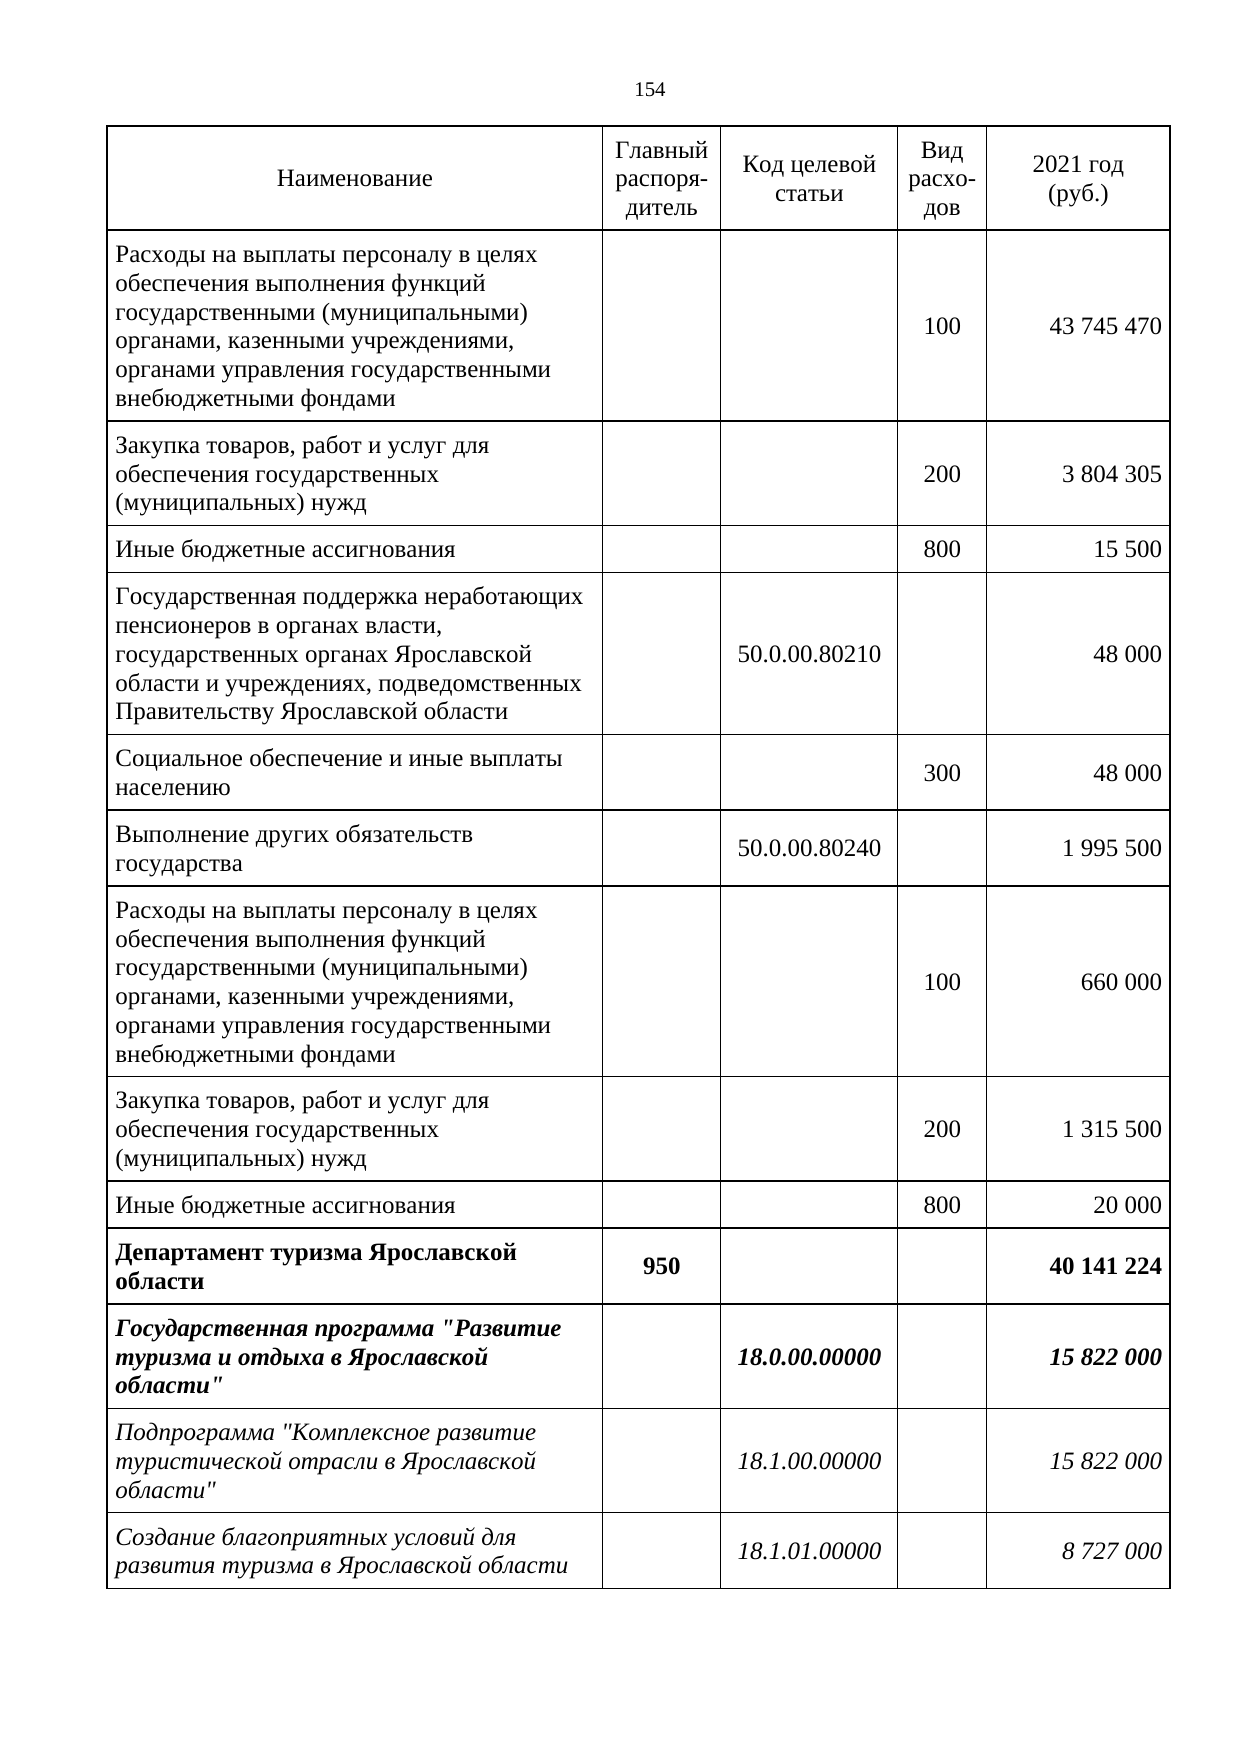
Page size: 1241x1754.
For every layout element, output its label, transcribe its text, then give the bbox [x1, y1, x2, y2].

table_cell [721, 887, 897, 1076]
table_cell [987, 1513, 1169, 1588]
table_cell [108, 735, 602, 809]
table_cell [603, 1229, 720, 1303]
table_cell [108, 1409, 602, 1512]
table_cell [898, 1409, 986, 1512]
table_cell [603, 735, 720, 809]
table_header Вид расхо-дов [898, 127, 986, 229]
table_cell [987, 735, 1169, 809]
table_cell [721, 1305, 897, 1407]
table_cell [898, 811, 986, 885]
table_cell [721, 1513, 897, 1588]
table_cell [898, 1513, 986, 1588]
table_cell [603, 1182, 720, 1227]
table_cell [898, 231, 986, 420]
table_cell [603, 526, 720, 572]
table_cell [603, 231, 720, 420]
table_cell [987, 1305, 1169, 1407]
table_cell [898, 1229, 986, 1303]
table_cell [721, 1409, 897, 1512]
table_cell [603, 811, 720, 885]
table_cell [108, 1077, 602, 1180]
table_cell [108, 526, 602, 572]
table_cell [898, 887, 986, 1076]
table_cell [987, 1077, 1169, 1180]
table_header Наименование [108, 127, 602, 229]
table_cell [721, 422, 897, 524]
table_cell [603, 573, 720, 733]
table_header 2021 год (руб.) [987, 127, 1169, 229]
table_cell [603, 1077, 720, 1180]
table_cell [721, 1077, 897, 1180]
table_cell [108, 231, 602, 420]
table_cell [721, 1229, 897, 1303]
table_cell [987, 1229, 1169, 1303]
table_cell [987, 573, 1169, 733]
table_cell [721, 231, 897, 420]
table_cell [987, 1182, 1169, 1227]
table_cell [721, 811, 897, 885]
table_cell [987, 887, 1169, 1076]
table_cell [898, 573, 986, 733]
table_header Главный распоря-дитель [603, 127, 720, 229]
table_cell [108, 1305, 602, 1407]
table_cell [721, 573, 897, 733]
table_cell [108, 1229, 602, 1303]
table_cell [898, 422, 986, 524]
table_header Код целевой статьи [721, 127, 897, 229]
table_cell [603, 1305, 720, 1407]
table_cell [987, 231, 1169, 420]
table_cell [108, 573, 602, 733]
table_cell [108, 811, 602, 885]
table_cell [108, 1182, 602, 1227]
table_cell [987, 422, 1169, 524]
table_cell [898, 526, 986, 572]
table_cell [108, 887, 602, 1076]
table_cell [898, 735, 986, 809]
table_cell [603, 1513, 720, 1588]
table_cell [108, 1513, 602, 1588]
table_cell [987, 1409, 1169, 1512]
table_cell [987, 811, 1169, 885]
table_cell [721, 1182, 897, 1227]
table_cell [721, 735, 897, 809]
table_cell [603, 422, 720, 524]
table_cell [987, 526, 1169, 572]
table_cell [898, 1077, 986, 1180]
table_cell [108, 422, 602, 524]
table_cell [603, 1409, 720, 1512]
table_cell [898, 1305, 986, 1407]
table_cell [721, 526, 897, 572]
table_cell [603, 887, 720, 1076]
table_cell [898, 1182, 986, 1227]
